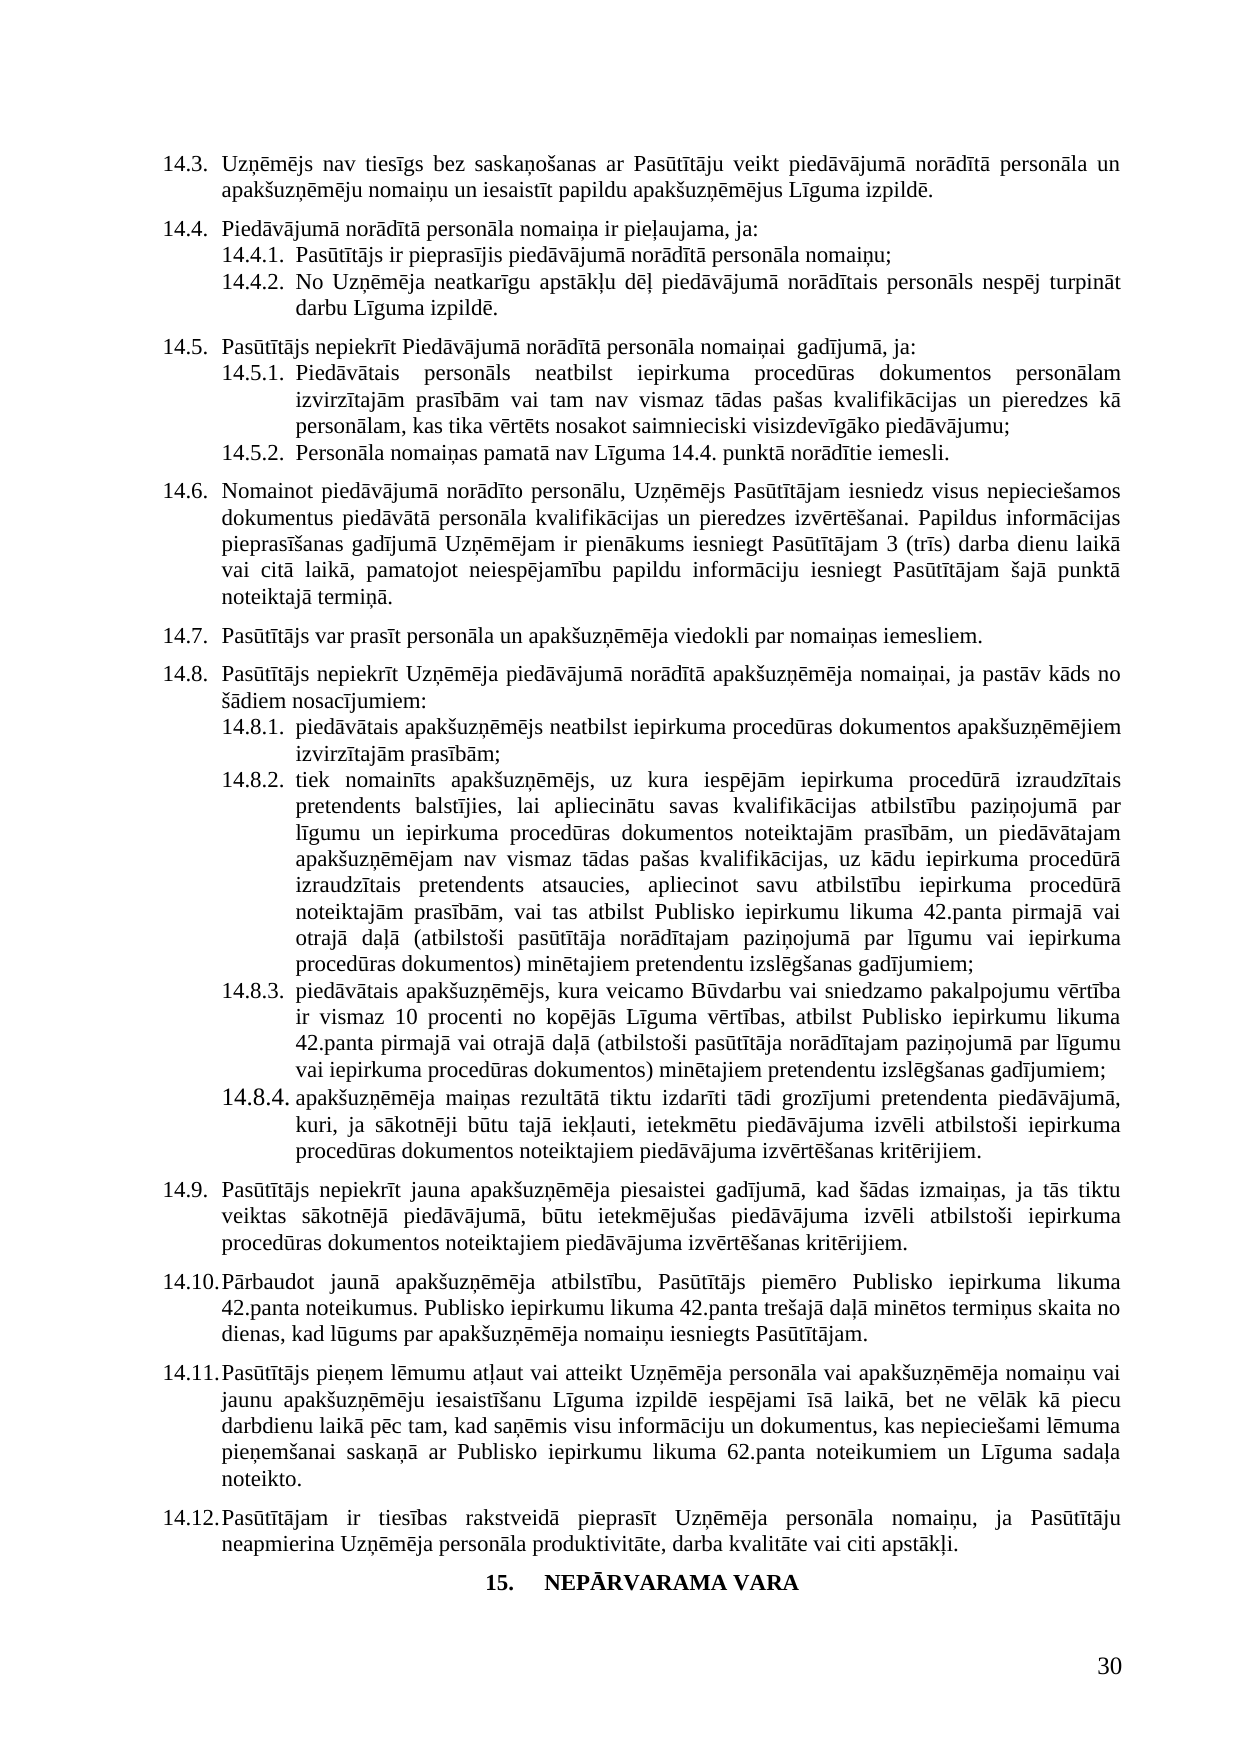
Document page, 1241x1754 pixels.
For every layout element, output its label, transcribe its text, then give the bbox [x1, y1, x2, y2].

list NEPĀRVARAMA VARA [162, 1569, 1122, 1595]
list tiek nomainīts apakšuzņēmējs, uz kura iespējām iepirkuma procedūrā izraudzītais pretendents balstījies, lai apliecinātu savas kvalifikācijas atbilstību paziņojumā par līgumu un iepirkuma procedūras dokumentos noteiktajām prasībām, un piedāvātajam apakšuzņēmējam nav vismaz tādas pašas kvalifikācijas, uz kādu iepirkuma procedūrā izraudzītais pretendents atsaucies, apliecinot savu atbilstību iepirkuma procedūrā noteiktajām prasībām, vai tas atbilst Publisko iepirkumu likuma 42.panta pirmajā vai otrajā daļā (atbilstoši pasūtītāja norādītajam paziņojumā par līgumu vai iepirkuma procedūras dokumentos) minētajiem pretendentu izslēgšanas gadījumiem; [221, 766, 1122, 977]
list Pasūtītājs pieņem lēmumu atļaut vai atteikt Uzņēmēja personāla vai apakšuzņēmēja nomaiņu vai jaunu apakšuzņēmēju iesaistīšanu Līguma izpildē iespējami īsā laikā, bet ne vēlāk kā piecu darbdienu laikā pēc tam, kad saņēmis visu informāciju un dokumentus, kas nepieciešami lēmuma pieņemšanai saskaņā ar Publisko iepirkumu likuma 62.panta noteikumiem un Līguma sadaļa noteikto. [162, 1359, 1122, 1491]
list Pasūtītājs var prasīt personāla un apakšuzņēmēja viedokli par nomaiņas iemesliem. [162, 622, 1122, 648]
list Pārbaudot jaunā apakšuzņēmēja atbilstību, Pasūtītājs piemēro Publisko iepirkuma likuma 42.panta noteikumus. Publisko iepirkumu likuma 42.panta trešajā daļā minētos termiņus skaita no dienas, kad lūgums par apakšuzņēmēja nomaiņu iesniegts Pasūtītājam. [162, 1268, 1122, 1347]
list Pasūtītājam ir tiesības rakstveidā pieprasīt Uzņēmēja personāla nomaiņu, ja Pasūtītāju neapmierina Uzņēmēja personāla produktivitāte, darba kvalitāte vai citi apstākļi. [162, 1503, 1122, 1556]
list piedāvātais apakšuzņēmējs, kura veicamo Būvdarbu vai sniedzamo pakalpojumu vērtība ir vismaz 10 procenti no kopējās Līguma vērtības, atbilst Publisko iepirkumu likuma 42.panta pirmajā vai otrajā daļā (atbilstoši pasūtītāja norādītajam paziņojumā par līgumu vai iepirkuma procedūras dokumentos) minētajiem pretendentu izslēgšanas gadījumiem; [221, 977, 1122, 1082]
list No Uzņēmēja neatkarīgu apstākļu dēļ piedāvājumā norādītais personāls nespēj turpināt darbu Līguma izpildē. [221, 268, 1122, 321]
list piedāvātais apakšuzņēmējs neatbilst iepirkuma procedūras dokumentos apakšuzņēmējiem izvirzītajām prasībām; [221, 713, 1122, 766]
list Pasūtītājs nepiekrīt Piedāvājumā norādītā personāla nomaiņai gadījumā, ja: [162, 333, 1122, 359]
list Personāla nomaiņas pamatā nav Līguma 14.4. punktā norādītie iemesli. [221, 438, 1122, 465]
list apakšuzņēmēja maiņas rezultātā tiktu izdarīti tādi grozījumi pretendenta piedāvājumā, kuri, ja sākotnēji būtu tajā iekļauti, ietekmētu piedāvājuma izvēli atbilstoši iepirkuma procedūras dokumentos noteiktajiem piedāvājuma izvērtēšanas kritērijiem. [221, 1082, 1122, 1164]
list Pasūtītājs ir pieprasījis piedāvājumā norādītā personāla nomaiņu; [221, 242, 1122, 268]
list Uzņēmējs nav tiesīgs bez saskaņošanas ar Pasūtītāju veikt piedāvājumā norādītā personāla un apakšuzņēmēju nomaiņu un iesaistīt papildu apakšuzņēmējus Līguma izpildē. [162, 150, 1122, 203]
list Nomainot piedāvājumā norādīto personālu, Uzņēmējs Pasūtītājam iesniedz visus nepieciešamos dokumentus piedāvātā personāla kvalifikācijas un pieredzes izvērtēšanai. Papildus informācijas pieprasīšanas gadījumā Uzņēmējam ir pienākums iesniegt Pasūtītājam 3 (trīs) darba dienu laikā vai citā laikā, pamatojot neiespējamību papildu informāciju iesniegt Pasūtītājam šajā punktā noteiktajā termiņā. [162, 477, 1122, 609]
list Piedāvātais personāls neatbilst iepirkuma procedūras dokumentos personālam izvirzītajām prasībām vai tam nav vismaz tādas pašas kvalifikācijas un pieredzes kā personālam, kas tika vērtēts nosakot saimnieciski visizdevīgāko piedāvājumu; [221, 359, 1122, 438]
list Piedāvājumā norādītā personāla nomaiņa ir pieļaujama, ja: [162, 215, 1122, 242]
list Pasūtītājs nepiekrīt jauna apakšuzņēmēja piesaistei gadījumā, kad šādas izmaiņas, ja tās tiktu veiktas sākotnējā piedāvājumā, būtu ietekmējušas piedāvājuma izvēli atbilstoši iepirkuma procedūras dokumentos noteiktajiem piedāvājuma izvērtēšanas kritērijiem. [162, 1176, 1122, 1255]
list Pasūtītājs nepiekrīt Uzņēmēja piedāvājumā norādītā apakšuzņēmēja nomaiņai, ja pastāv kāds no šādiem nosacījumiem: [162, 661, 1122, 713]
